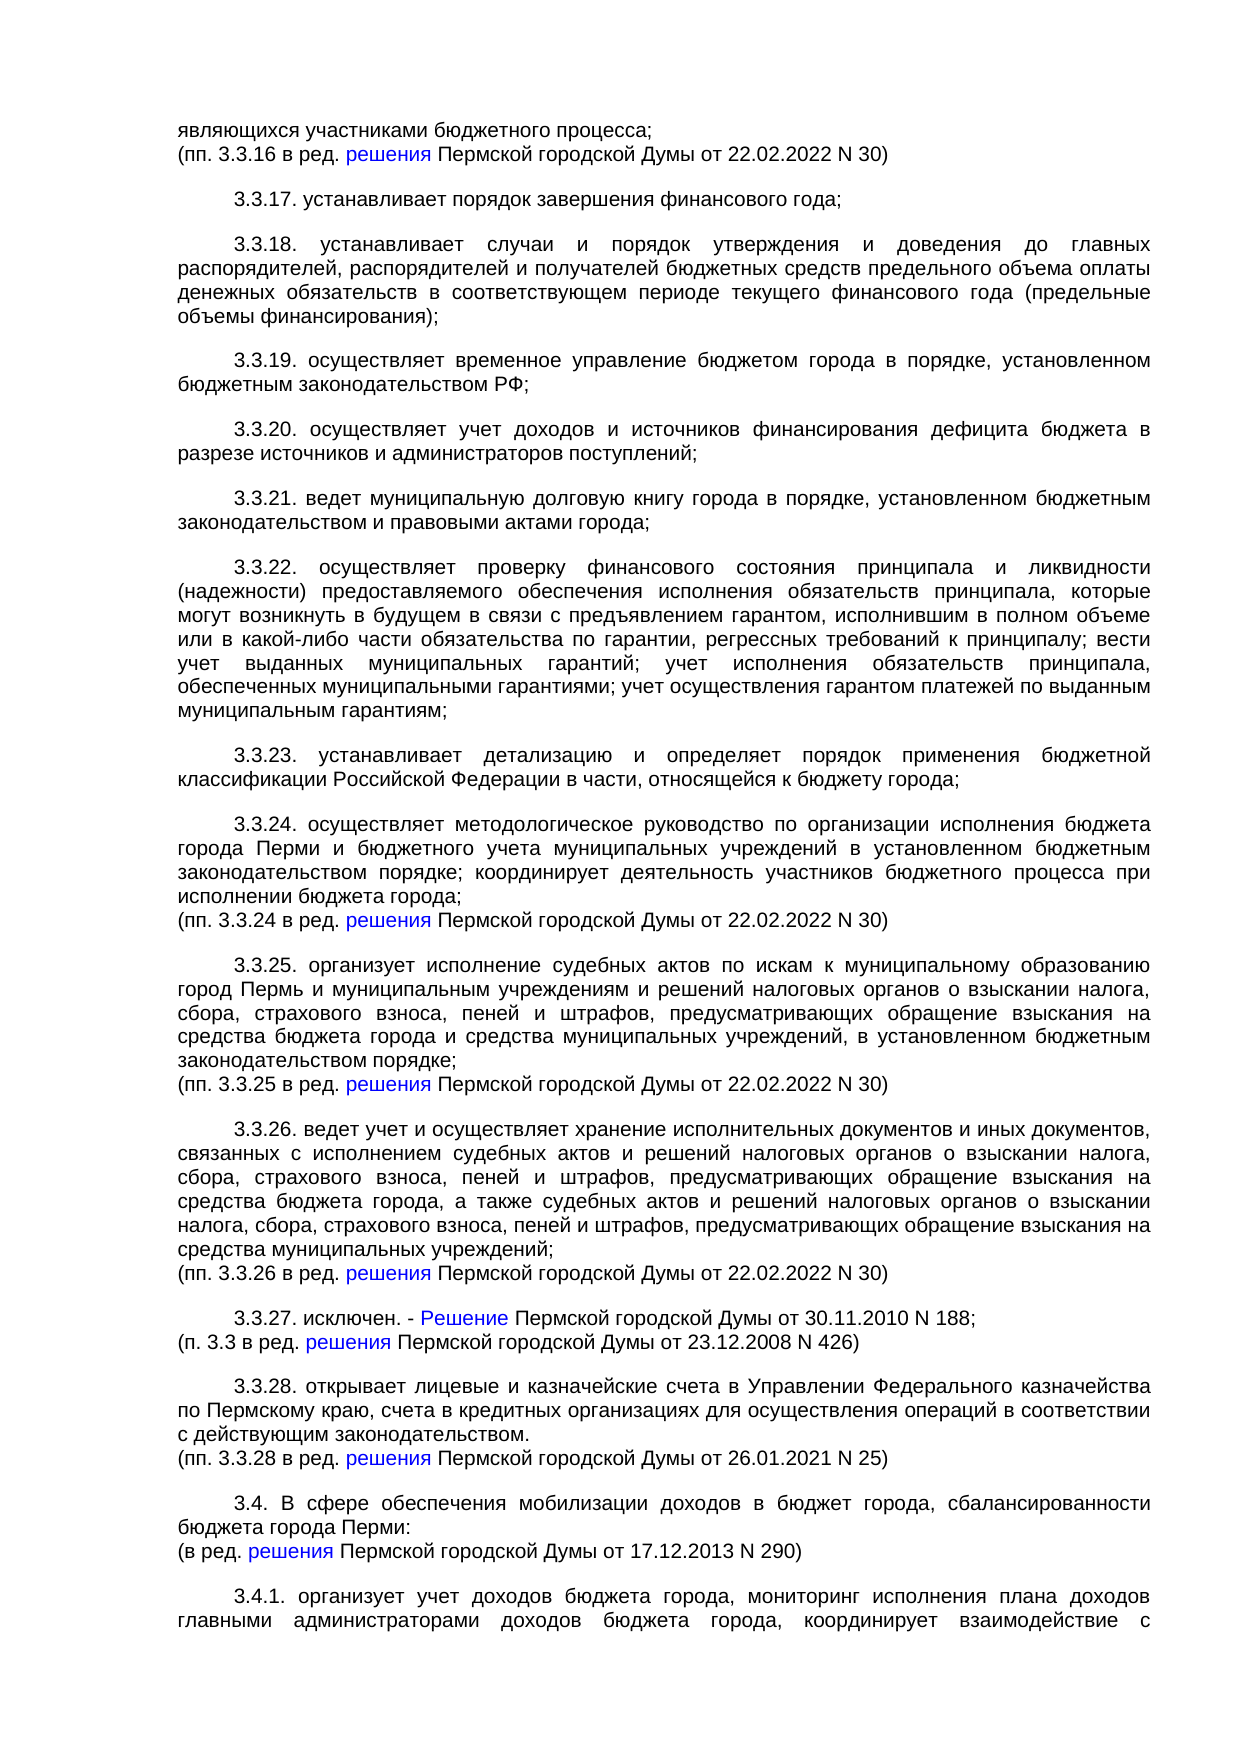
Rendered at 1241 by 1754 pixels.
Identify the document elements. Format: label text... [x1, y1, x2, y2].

text 3.3.21. ведет муниципальную долговую книгу города в порядке, установленном бюджетным законодательством и правовыми актами города; [177, 486, 1152, 534]
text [177, 118, 1152, 142]
text (пп. 3.3.28 в ред. решения Пермской городской Думы от 26.01.2021 N 25) [177, 1446, 1152, 1470]
text (п. 3.3 в ред. решения Пермской городской Думы от 23.12.2008 N 426) [177, 1329, 1152, 1353]
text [177, 1584, 1152, 1632]
text 3.3.24. осуществляет методологическое руководство по организации исполнения бюджета города Перми и бюджетного учета муниципальных учреждений в установленном бюджетным законодательством порядке; координирует деятельность участников бюджетного процесса при исполнении бюджета города; [177, 812, 1152, 908]
text 3.3.20. осуществляет учет доходов и источников финансирования дефицита бюджета в разрезе источников и администраторов поступлений; [177, 417, 1152, 465]
text 3.3.22. осуществляет проверку финансового состояния принципала и ликвидности (надежности) предоставляемого обеспечения исполнения обязательств принципала, которые могут возникнуть в будущем в связи с предъявлением гарантом, исполнившим в полном объеме или в какой-либо части обязательства по гарантии, регрессных требований к принципалу; вести учет выданных муниципальных гарантий; учет исполнения обязательств принципала, обеспеченных муниципальными гарантиями; учет осуществления гарантом платежей по выданным муниципальным гарантиям; [177, 554, 1152, 722]
text 3.3.19. осуществляет временное управление бюджетом города в порядке, установленном бюджетным законодательством РФ; [177, 348, 1152, 396]
text 3.3.26. ведет учет и осуществляет хранение исполнительных документов и иных документов, связанных с исполнением судебных актов и решений налоговых органов о взыскании налога, сбора, страхового взноса, пеней и штрафов, предусматривающих обращение взыскания на средства бюджета города, а также судебных актов и решений налоговых органов о взыскании налога, сбора, страхового взноса, пеней и штрафов, предусматривающих обращение взыскания на средства муниципальных учреждений; [177, 1117, 1152, 1261]
text 3.3.25. организует исполнение судебных актов по искам к муниципальному образованию город Пермь и муниципальным учреждениям и решений налоговых органов о взыскании налога, сбора, страхового взноса, пеней и штрафов, предусматривающих обращение взыскания на средства бюджета города и средства муниципальных учреждений, в установленном бюджетным законодательством порядке; [177, 952, 1152, 1072]
text (пп. 3.3.24 в ред. решения Пермской городской Думы от 22.02.2022 N 30) [177, 908, 1152, 932]
text (пп. 3.3.16 в ред. решения Пермской городской Думы от 22.02.2022 N 30) [177, 142, 1152, 166]
text (пп. 3.3.25 в ред. решения Пермской городской Думы от 22.02.2022 N 30) [177, 1072, 1152, 1096]
text 3.3.23. устанавливает детализацию и определяет порядок применения бюджетной классификации Российской Федерации в части, относящейся к бюджету города; [177, 743, 1152, 791]
text (пп. 3.3.26 в ред. решения Пермской городской Думы от 22.02.2022 N 30) [177, 1261, 1152, 1285]
text 3.4. В сфере обеспечения мобилизации доходов в бюджет города, сбалансированности бюджета города Перми: [177, 1491, 1152, 1539]
text 3.3.17. устанавливает порядок завершения финансового года; [177, 187, 1152, 211]
text 3.3.18. устанавливает случаи и порядок утверждения и доведения до главных распорядителей, распорядителей и получателей бюджетных средств предельного объема оплаты денежных обязательств в соответствующем периоде текущего финансового года (предельные объемы финансирования); [177, 232, 1152, 327]
text 3.3.27. исключен. - Решение Пермской городской Думы от 30.11.2010 N 188; [177, 1306, 1152, 1329]
text 3.3.28. открывает лицевые и казначейские счета в Управлении Федерального казначейства по Пермскому краю, счета в кредитных организациях для осуществления операций в соответствии с действующим законодательством. [177, 1374, 1152, 1446]
text (в ред. решения Пермской городской Думы от 17.12.2013 N 290) [177, 1539, 1152, 1563]
